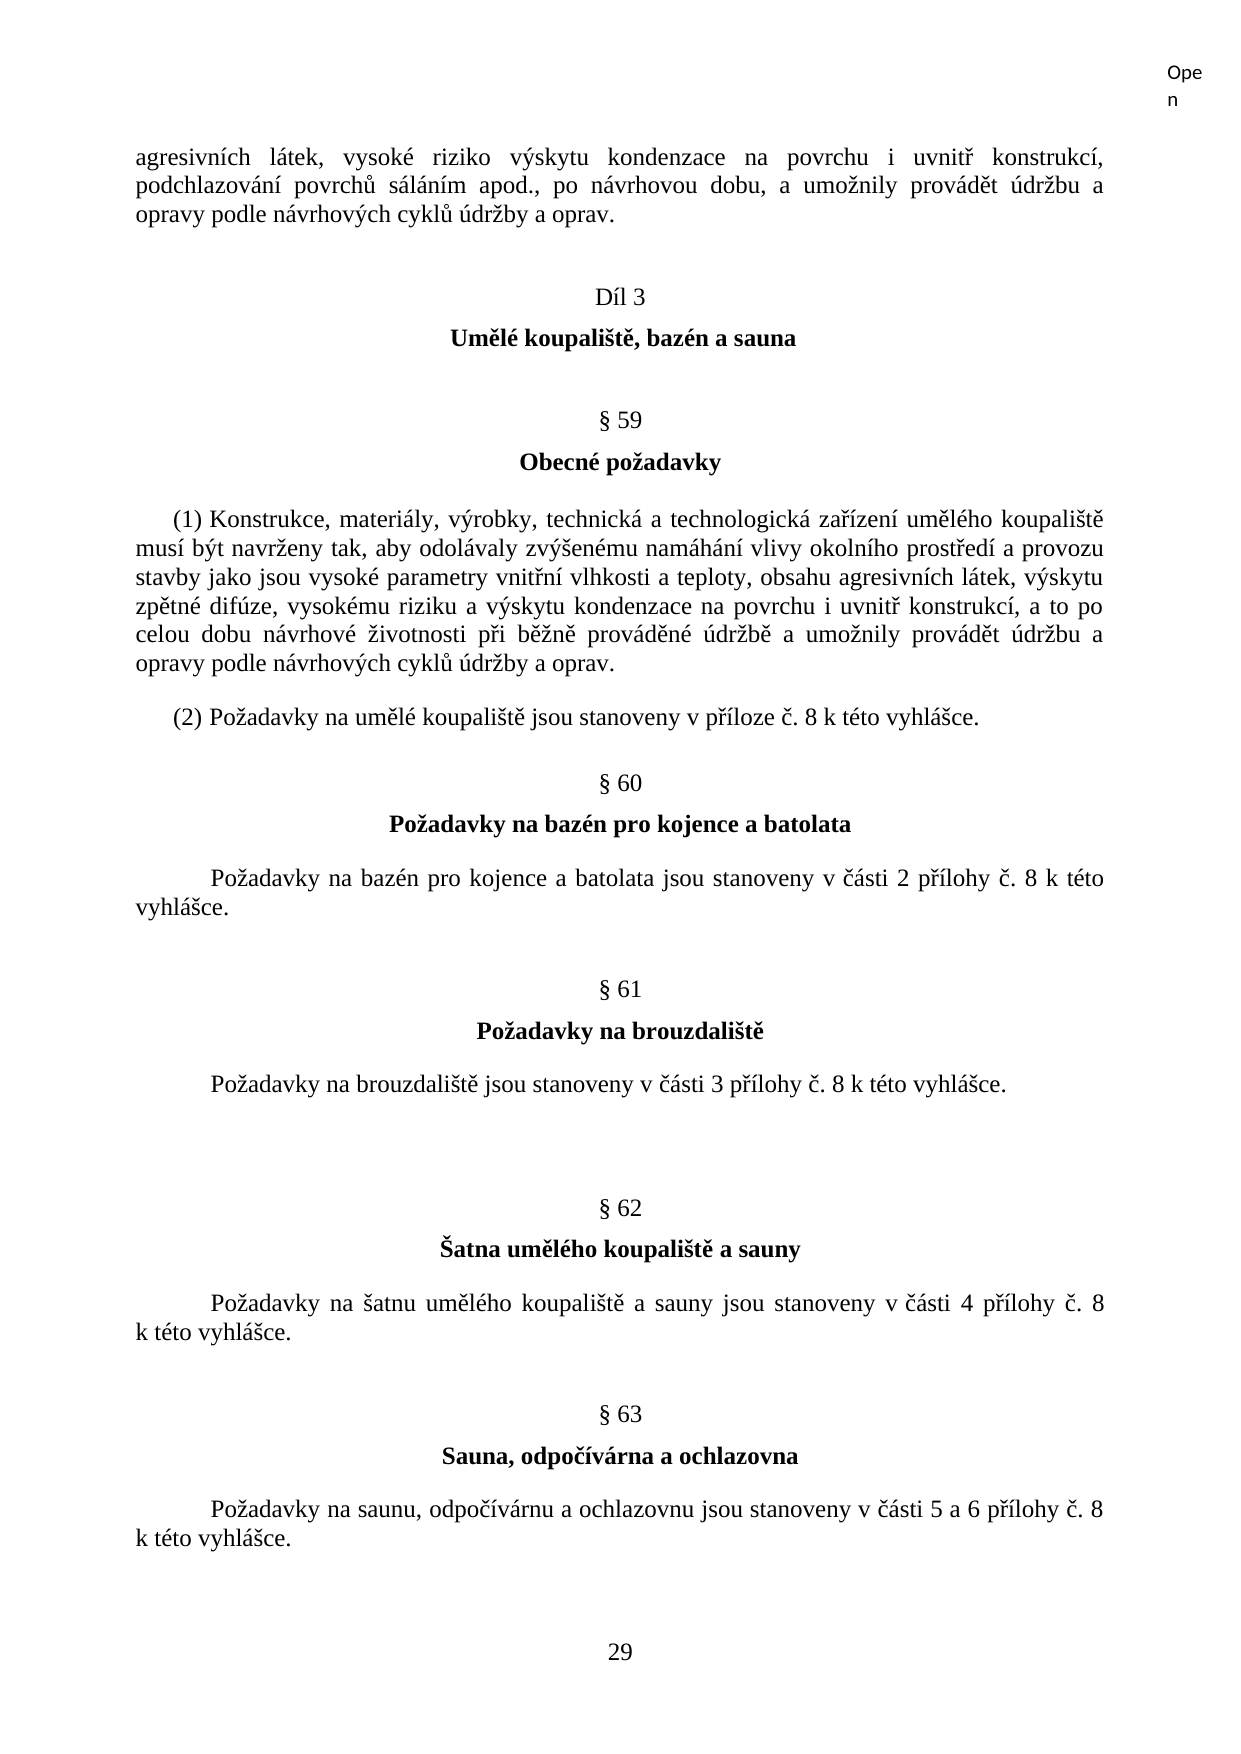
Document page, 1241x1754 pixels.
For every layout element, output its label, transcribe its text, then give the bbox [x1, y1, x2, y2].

text § 59 [135, 405, 1105, 434]
text Požadavky na šatnu umělého koupaliště a sauny jsou stanoveny v části 4 přílohy č. 8 k této vyhlášce. [135, 1288, 1105, 1346]
text § 60 [135, 768, 1105, 797]
text Díl 3 [135, 282, 1105, 310]
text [135, 142, 1105, 228]
text Požadavky na bazén pro kojence a batolata [135, 809, 1105, 838]
text § 63 [135, 1399, 1105, 1428]
text Požadavky na brouzdaliště [135, 1016, 1105, 1044]
text Umělé koupaliště, bazén a sauna [135, 323, 1105, 352]
text § 61 [135, 974, 1105, 1003]
text § 62 [135, 1193, 1105, 1222]
text Požadavky na brouzdaliště jsou stanoveny v části 3 přílohy č. 8 k této vyhlášce. [135, 1069, 1105, 1098]
text Sauna, odpočívárna a ochlazovna [135, 1441, 1105, 1469]
text Požadavky na saunu, odpočívárnu a ochlazovnu jsou stanoveny v části 5 a 6 přílohy č. 8 k této vyhlášce. [135, 1494, 1105, 1552]
text Požadavky na bazén pro kojence a batolata jsou stanoveny v části 2 přílohy č. 8 k této vyhlášce. [135, 863, 1105, 921]
text Šatna umělého koupaliště a sauny [135, 1234, 1105, 1263]
text Obecné požadavky [135, 447, 1105, 475]
list Konstrukce, materiály, výrobky, technická a technologická zařízení umělého koupaliště musí být navrženy tak, aby odolávaly zvýšenému namáhání vlivy okolního prostředí a provozu stavby jako jsou vysoké parametry vnitřní vlhkosti a teploty, obsahu agresivních látek, výskytu zpětné difúze, vysokému riziku a výskytu kondenzace na povrchu i uvnitř konstrukcí, a to po celou dobu návrhové životnosti při běžně prováděné údržbě a umožnily provádět údržbu a opravy podle návrhových cyklů údržby a oprav. [135, 504, 1105, 677]
list Požadavky na umělé koupaliště jsou stanoveny v příloze č. 8 k této vyhlášce. [135, 702, 1105, 731]
